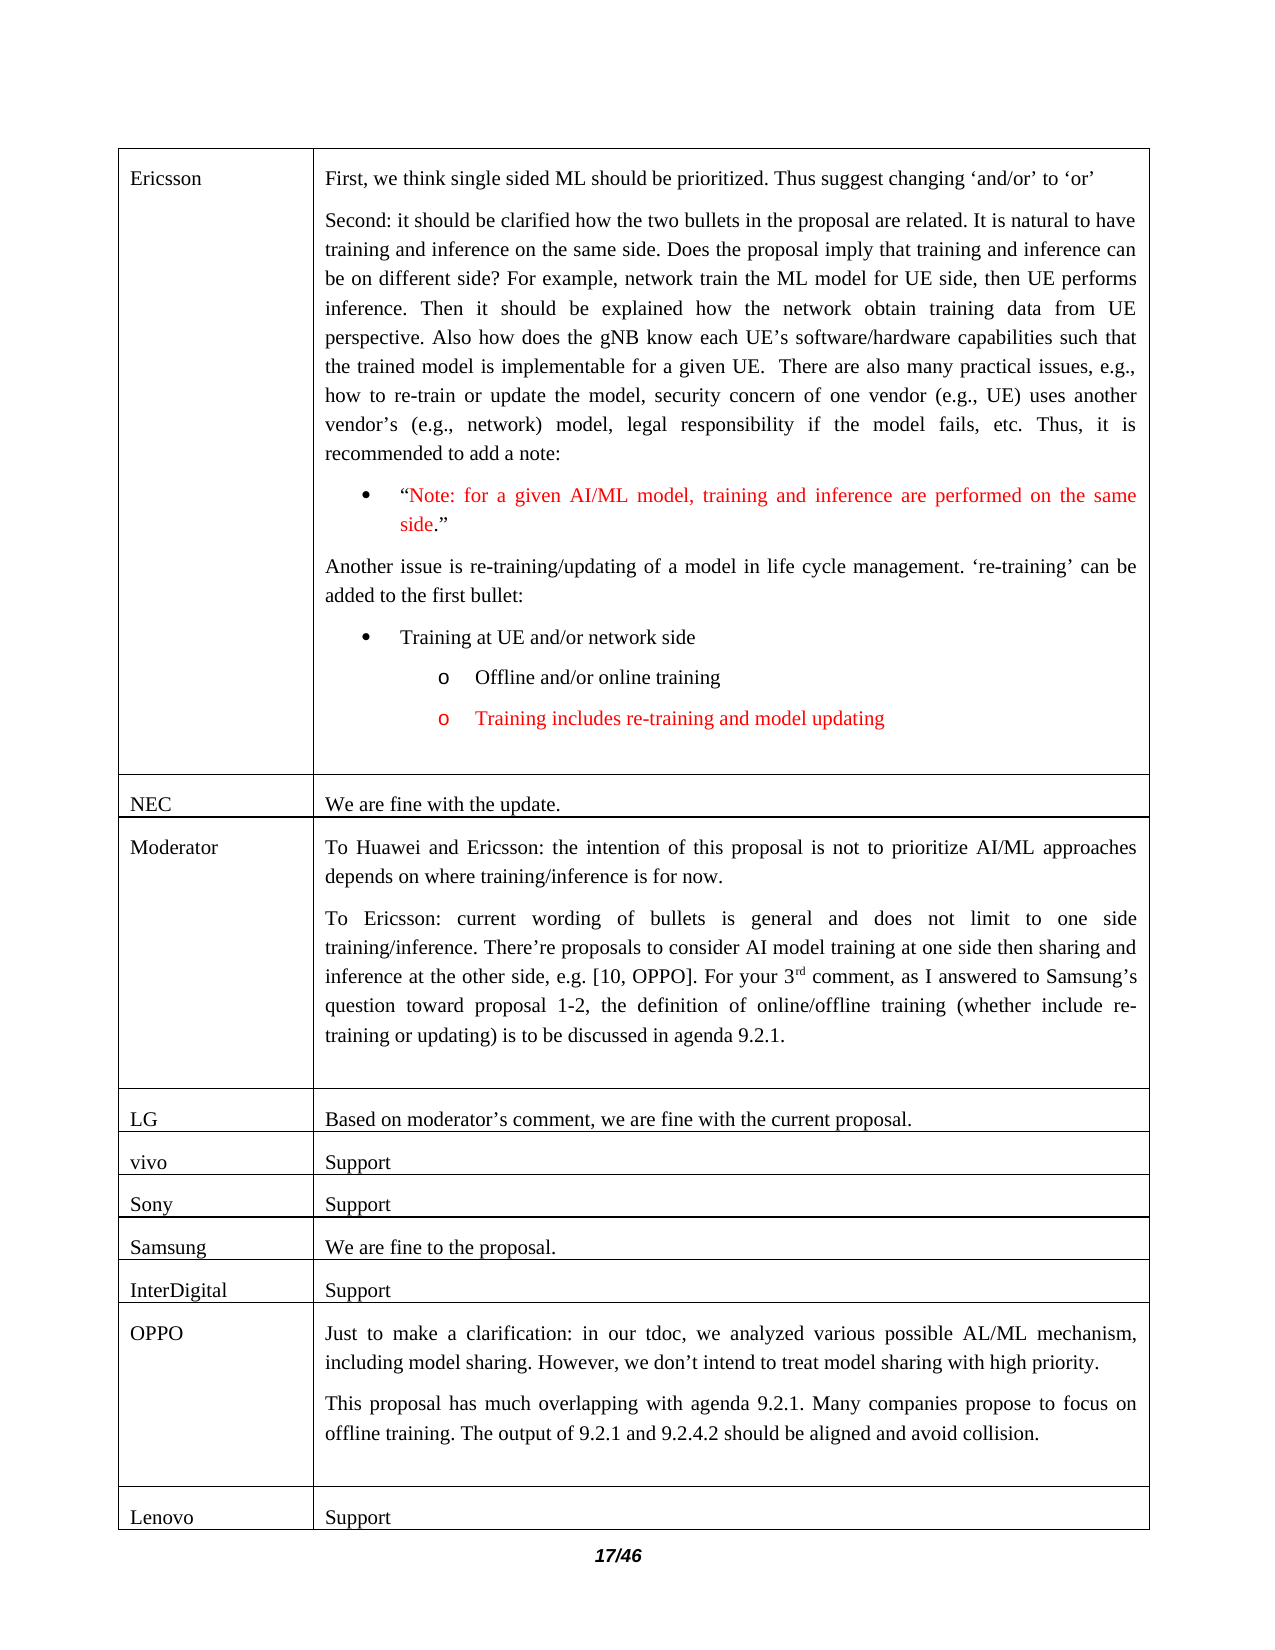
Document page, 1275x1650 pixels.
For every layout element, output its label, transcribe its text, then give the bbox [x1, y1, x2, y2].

table_cell Lenovo [119, 1487, 313, 1529]
table_cell First, we think single sided ML should be prioritized. Thus suggest changing ‘and/or’ to ‘or’ Second: it should be clarified how the two bullets in the proposal are related. It is natural to have training and inference on the same side. Does the proposal imply that training and inference can be on different side? For example, network train the ML model for UE side, then UE performs inference. Then it should be explained how the network obtain training data from UE perspective. Also how does the gNB know each UE’s software/hardware capabilities such that the trained model is implementable for a given UE. There are also many practical issues, e.g., how to re-train or update the model, security concern of one vendor (e.g., UE) uses another vendor’s (e.g., network) model, legal responsibility if the model fails, etc. Thus, it is recommended to add a note: “Note: for a given AI/ML model, training and inference are performed on the same side.” Another issue is re-training/updating of a model in life cycle management. ‘re-training’ can be added to the first bullet: Training at UE and/or network side Offline and/or online training Training includes re-training and model updating [314, 149, 1149, 774]
table_cell We are fine with the update. [314, 775, 1149, 816]
table_cell Ericsson [119, 149, 313, 774]
table_cell Support [314, 1487, 1149, 1529]
table_cell Sony [119, 1175, 313, 1216]
table_cell Support [314, 1132, 1149, 1174]
table_cell NEC [119, 775, 313, 816]
table_cell OPPO [119, 1303, 313, 1486]
table_cell To Huawei and Ericsson: the intention of this proposal is not to prioritize AI/ML approaches depends on where training/inference is for now. To Ericsson: current wording of bullets is general and does not limit to one side training/inference. There’re proposals to consider AI model training at one side then sharing and inference at the other side, e.g. [10, OPPO]. For your 3rd comment, as I answered to Samsung’s question toward proposal 1-2, the definition of online/offline training (whether include re-training or updating) is to be discussed in agenda 9.2.1. [314, 818, 1149, 1088]
table_cell LG [119, 1089, 313, 1131]
table_cell Support [314, 1260, 1149, 1302]
table_cell Support [314, 1175, 1149, 1216]
table_cell InterDigital [119, 1260, 313, 1302]
table_cell vivo [119, 1132, 313, 1174]
table_cell Based on moderator’s comment, we are fine with the current proposal. [314, 1089, 1149, 1131]
table_cell Just to make a clarification: in our tdoc, we analyzed various possible AL/ML mechanism, including model sharing. However, we don’t intend to treat model sharing with high priority. This proposal has much overlapping with agenda 9.2.1. Many companies propose to focus on offline training. The output of 9.2.1 and 9.2.4.2 should be aligned and avoid collision. [314, 1303, 1149, 1486]
table_cell Moderator [119, 818, 313, 1088]
table_cell We are fine to the proposal. [314, 1218, 1149, 1259]
table_cell Samsung [119, 1218, 313, 1259]
